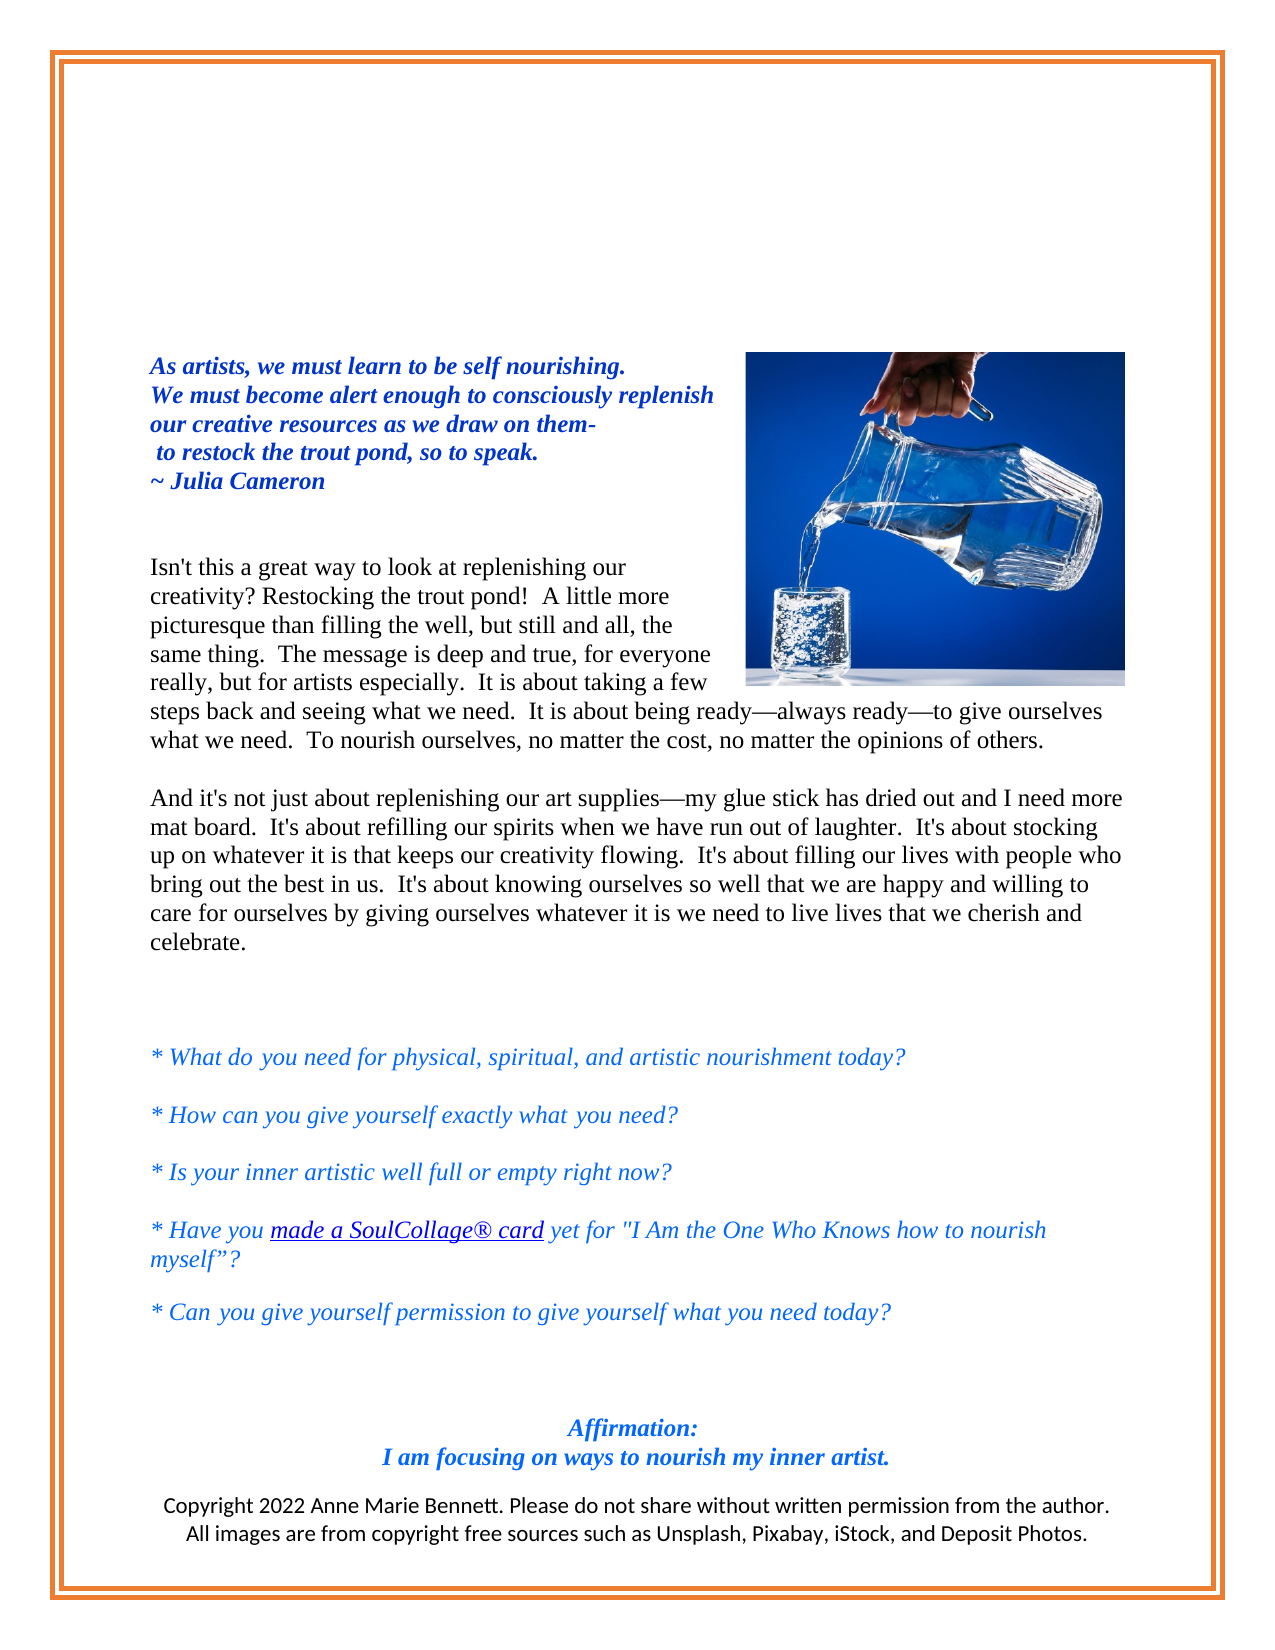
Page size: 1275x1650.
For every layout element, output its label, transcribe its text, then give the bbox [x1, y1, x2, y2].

text And it's not just about replenishing our art supplies—my glue stick has dried out and I need more mat board. It's about refilling our spirits when we have run out of laughter. It's about stocking up on whatever it is that keeps our creativity flowing. It's about filling our lives with people who bring out the best in us. It's about knowing ourselves so well that we are happy and willing to care for ourselves by giving ourselves whatever it is we need to live lives that we cherish and celebrate. [150, 783, 1125, 955]
text Isn't this a great way to look at replenishing our creativity? Restocking the trout pond! A little more picturesque than filling the well, but still and all, the same thing. The message is deep and true, for everyone really, but for artists especially. It is about taking a few steps back and seeing what we need. It is about being ready—always ready—to give ourselves what we need. To nourish ourselves, no matter the cost, no matter the opinions of others. [150, 552, 1125, 754]
text As artists, we must learn to be self nourishing. We must become alert enough to consciously replenish our creative resources as we draw on them- to restock the trout pond, so to speak. [150, 351, 1125, 466]
text ~ Julia Cameron [150, 466, 745, 495]
text * What do you need for physical, spiritual, and artistic nourishment today? * How can you give yourself exactly what you need? * Is your inner artistic well full or empty right now? * Have you made a SoulCollage® card yet for "I Am the One Who Knows how to nourish myself”? [150, 1042, 1125, 1272]
picture [745, 352, 1125, 686]
text Affirmation: I am focusing on ways to nourish my inner artist. [150, 1413, 1125, 1471]
text * Can you give yourself permission to give yourself what you need today? [150, 1297, 1125, 1326]
